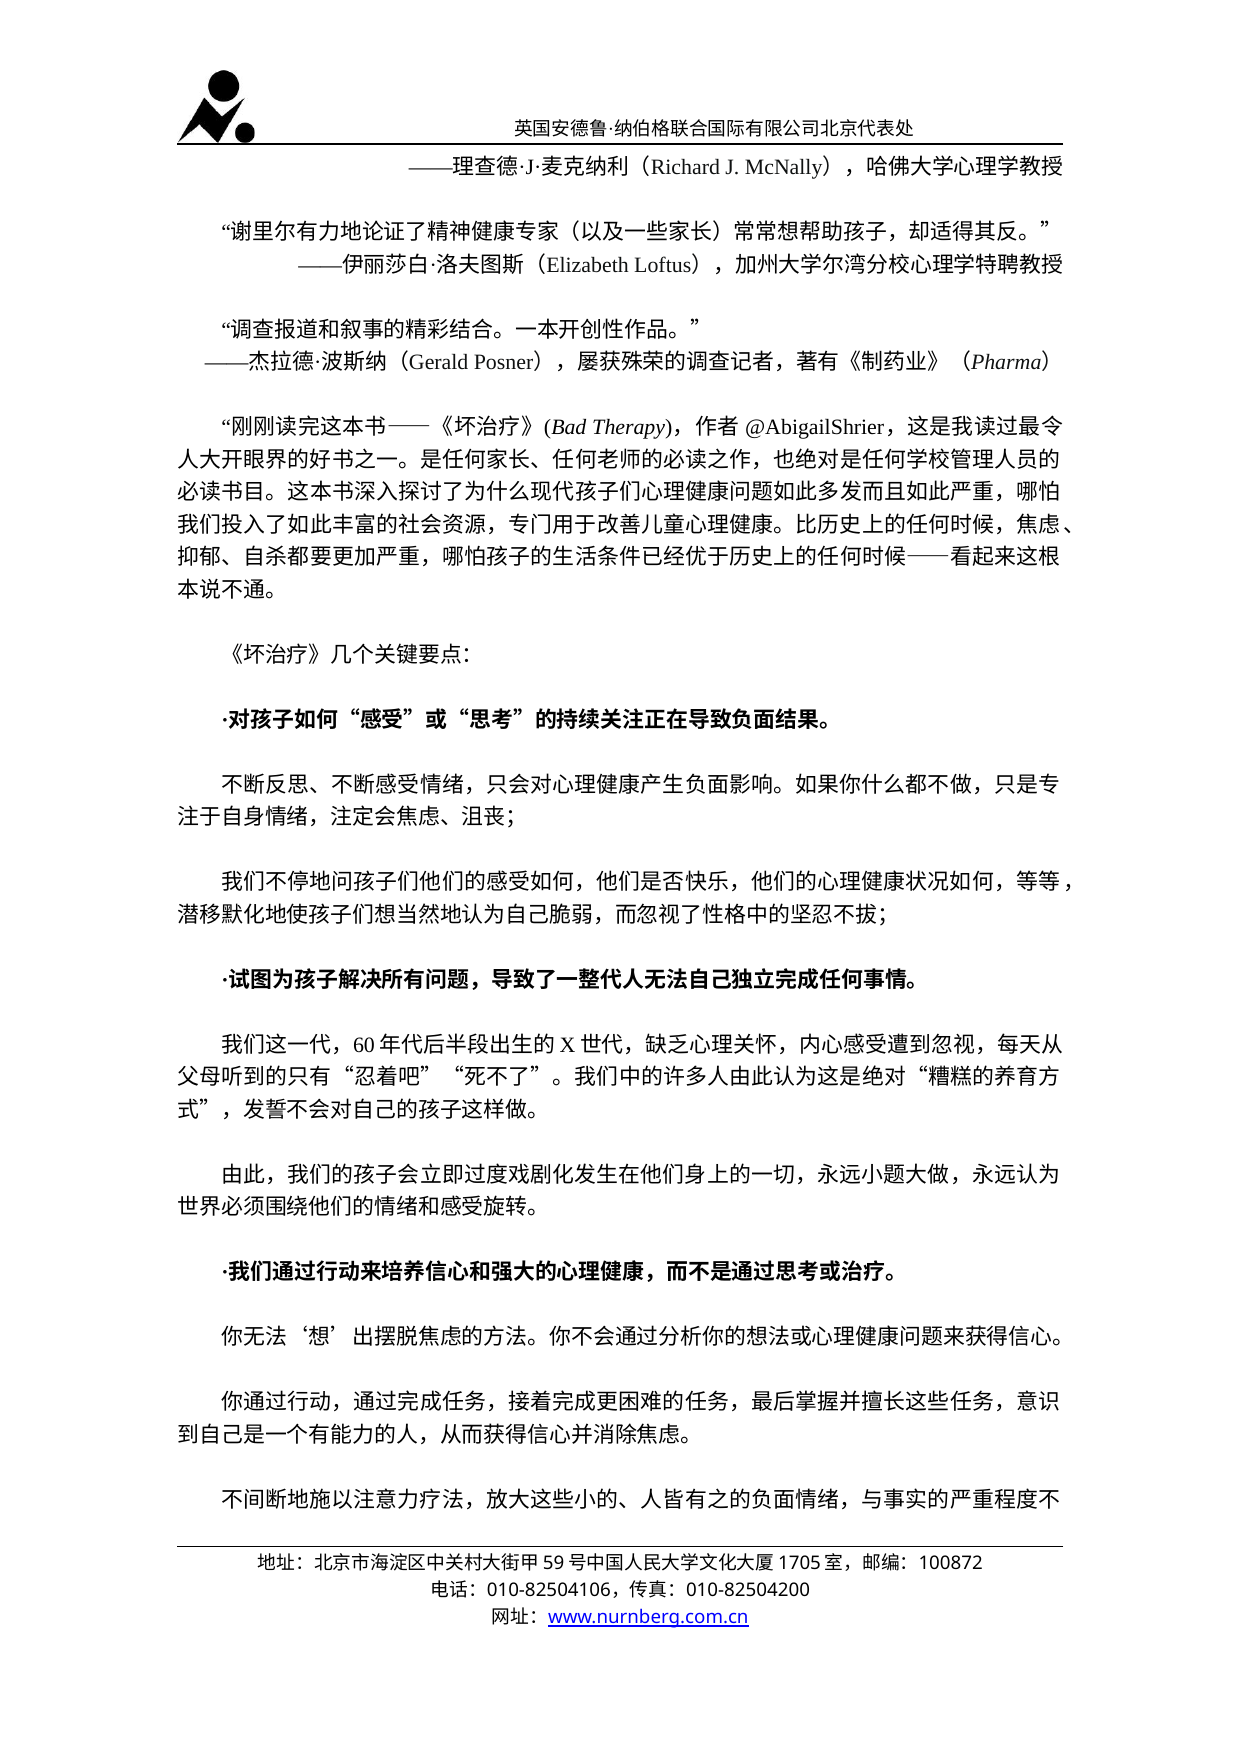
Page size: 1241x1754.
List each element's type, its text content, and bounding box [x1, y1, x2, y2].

text 我们不停地问孩子们他们的感受如何，他们是否快乐，他们的心理健康状况如何，等等，潜移默化地使孩子们想当然地认为自己脆弱，而忽视了性格中的坚忍不拔； [177, 864, 1063, 929]
text “刚刚读完这本书——《坏治疗》(Bad Therapy)，作者 @AbigailShrier，这是我读过最令人大开眼界的好书之一。是任何家长、任何老师的必读之作，也绝对是任何学校管理人员的必读书目。这本书深入探讨了为什么现代孩子们心理健康问题如此多发而且如此严重，哪怕我们投入了如此丰富的社会资源，专门用于改善儿童心理健康。比历史上的任何时候，焦虑、抑郁、自杀都要更加严重，哪怕孩子的生活条件已经优于历史上的任何时候——看起来这根本说不通。 [177, 409, 1063, 604]
text 你通过行动，通过完成任务，接着完成更困难的任务，最后掌握并擅长这些任务，意识到自己是一个有能力的人，从而获得信心并消除焦虑。 [177, 1384, 1063, 1449]
text ——杰拉德·波斯纳（Gerald Posner），屡获殊荣的调查记者，著有《制药业》（Pharma） [177, 344, 533, 376]
picture [177, 70, 255, 143]
text “调查报道和叙事的精彩结合。一本开创性作品。” [177, 311, 1063, 344]
text ——杰拉德·波斯纳（Gerald Posner），屡获殊荣的调查记者，著有《制药业》（Pharma） [555, 344, 1041, 376]
text 你无法‘想’出摆脱焦虑的方法。你不会通过分析你的想法或心理健康问题来获得信心。 [177, 1319, 1063, 1351]
text 不间断地施以注意力疗法，放大这些小的、人皆有之的负面情绪，与事实的严重程度不成比例（这里不是在谈论真正的疾病，只是数百万人接受心理治疗，只为避免人生的正常焦虑）。 [177, 1481, 1063, 1514]
text ·试图为孩子解决所有问题，导致了一整代人无法自己独立完成任何事情。 [177, 961, 1063, 994]
text “谢里尔有力地论证了精神健康专家（以及一些家长）常常想帮助孩子，却适得其反。” [177, 214, 1063, 246]
text ——理查德·J·麦克纳利（Richard J. McNally），哈佛大学心理学教授 [844, 149, 1063, 181]
text 由此，我们的孩子会立即过度戏剧化发生在他们身上的一切，永远小题大做，永远认为世界必须围绕他们的情绪和感受旋转。 [177, 1156, 1063, 1221]
text 《坏治疗》几个关键要点： [177, 636, 1063, 669]
text ——理查德·J·麦克纳利（Richard J. McNally），哈佛大学心理学教授 [177, 149, 823, 181]
text ——伊丽莎白·洛夫图斯（Elizabeth Loftus），加州大学尔湾分校心理学特聘教授 [177, 246, 1063, 279]
text 不断反思、不断感受情绪，只会对心理健康产生负面影响。如果你什么都不做，只是专注于自身情绪，注定会焦虑、沮丧； [177, 766, 1063, 831]
text ·对孩子如何“感受”或“思考”的持续关注正在导致负面结果。 [177, 701, 1063, 734]
text 我们这一代，60年代后半段出生的X世代，缺乏心理关怀，内心感受遭到忽视，每天从父母听到的只有“忍着吧”“死不了”。我们中的许多人由此认为这是绝对“糟糕的养育方式”，发誓不会对自己的孩子这样做。 [177, 1026, 1063, 1124]
text ·我们通过行动来培养信心和强大的心理健康，而不是通过思考或治疗。 [177, 1254, 1063, 1286]
